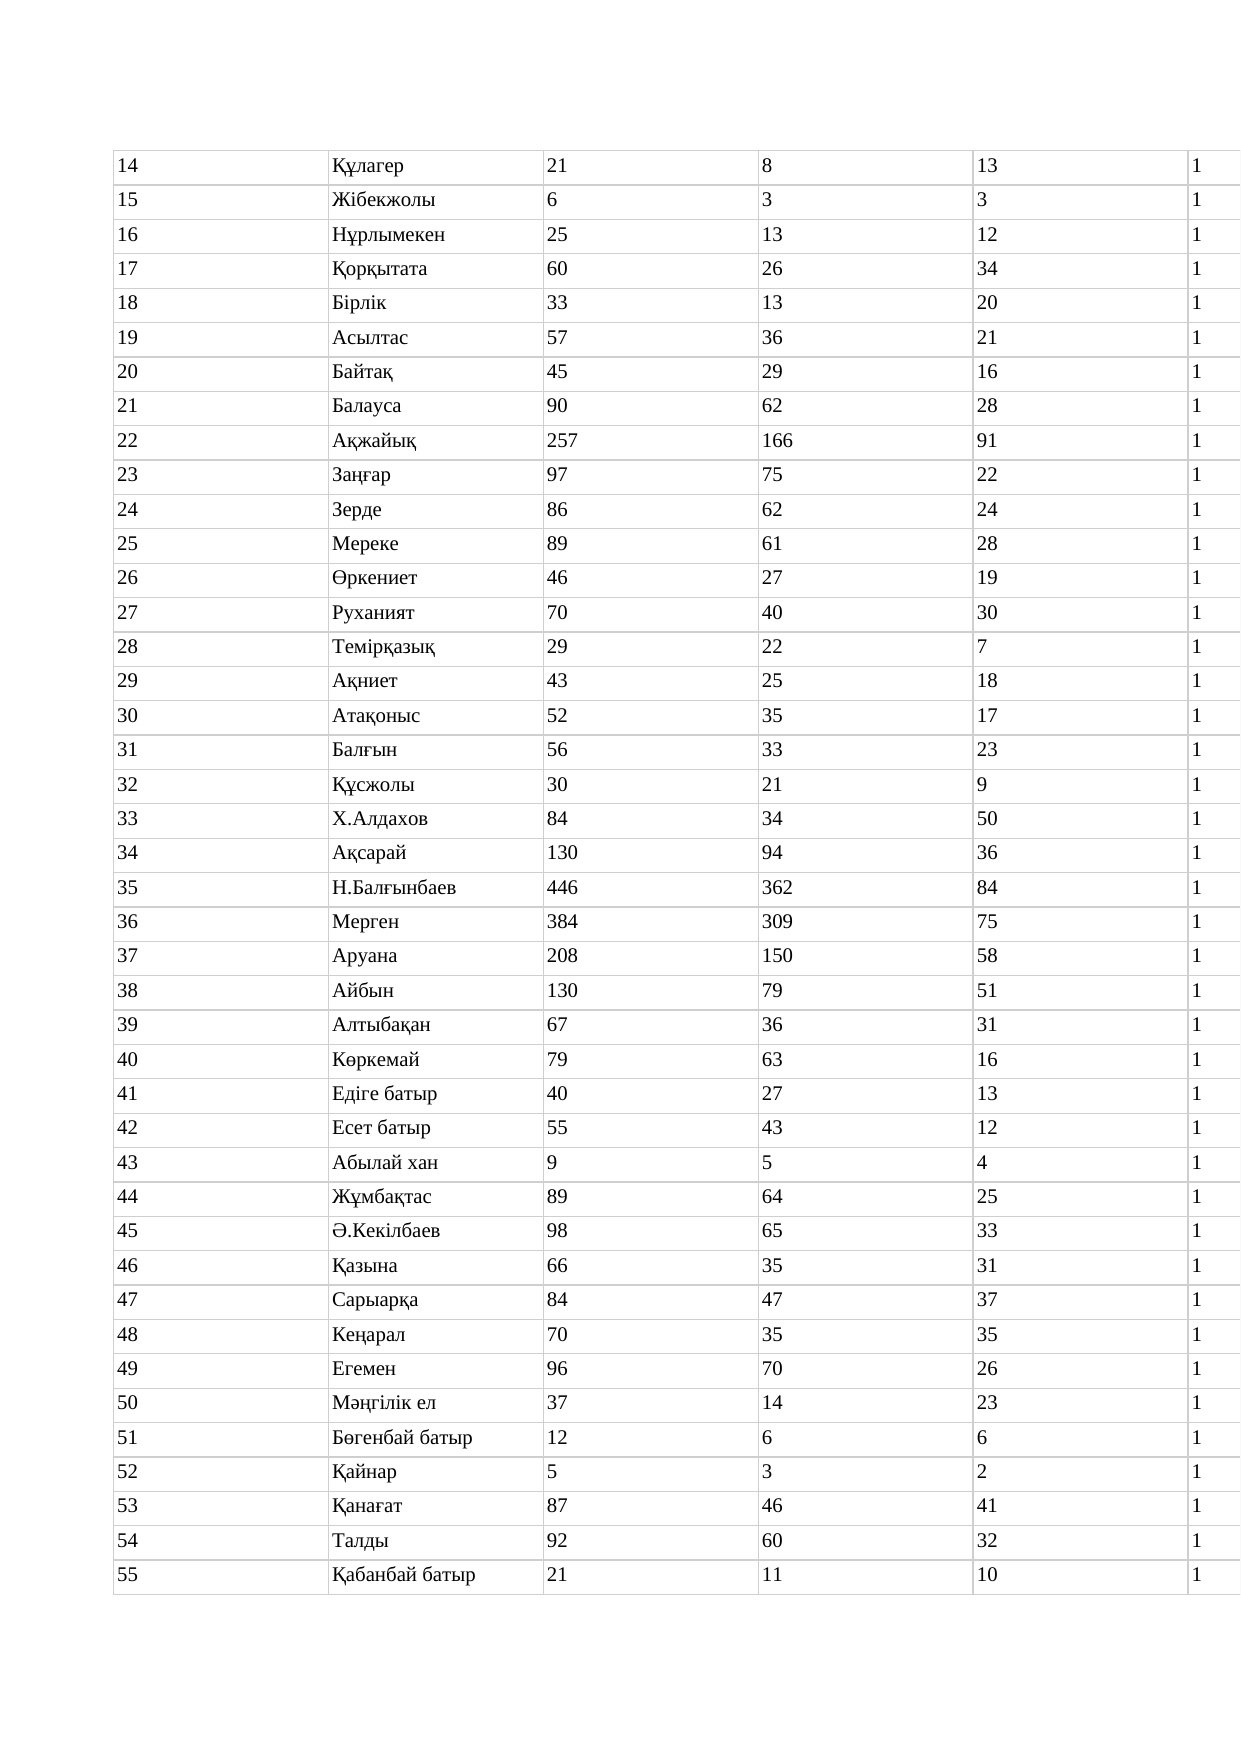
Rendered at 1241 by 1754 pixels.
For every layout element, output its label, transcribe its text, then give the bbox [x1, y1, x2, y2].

table_cell 22 [114, 426, 328, 459]
table_cell 29 [114, 667, 328, 700]
table_cell 7 [974, 633, 1187, 666]
table_cell Ақжайық [329, 426, 543, 459]
table_cell 79 [544, 1045, 758, 1078]
table_cell Сарыарқа [329, 1286, 543, 1319]
table_cell 4 [974, 1148, 1187, 1181]
table_cell Кеңарал [329, 1320, 543, 1353]
table_cell 89 [544, 529, 758, 562]
table_cell 92 [544, 1526, 758, 1559]
table_cell Заңғар [329, 461, 543, 494]
table_cell 23 [974, 1389, 1187, 1422]
table_cell 1 [1189, 1286, 1240, 1319]
table_cell Едіге батыр [329, 1079, 543, 1112]
table_cell 35 [759, 701, 972, 734]
table_cell 1 [1189, 1183, 1240, 1216]
table_cell 9 [544, 1148, 758, 1181]
table_cell 25 [114, 529, 328, 562]
table_cell 21 [544, 151, 758, 184]
table_cell 1 [1189, 1079, 1240, 1112]
table_cell 52 [544, 701, 758, 734]
table_cell Руханият [329, 598, 543, 631]
table_cell 84 [544, 804, 758, 837]
table_cell Жібекжолы [329, 186, 543, 219]
table_cell 1 [1189, 701, 1240, 734]
table_cell 1 [1189, 426, 1240, 459]
table_cell 19 [974, 564, 1187, 597]
table_cell 1 [1189, 804, 1240, 837]
table_cell 1 [1189, 1251, 1240, 1284]
table_cell 60 [759, 1526, 972, 1559]
table_cell 31 [974, 1011, 1187, 1044]
table_cell 97 [544, 461, 758, 494]
table_cell 60 [544, 254, 758, 287]
table_cell 1 [1189, 1423, 1240, 1456]
table_cell Нұрлымекен [329, 220, 543, 253]
table_cell 96 [544, 1354, 758, 1387]
table_cell 33 [974, 1217, 1187, 1250]
table_cell 1 [1189, 1320, 1240, 1353]
table_cell 33 [759, 736, 972, 769]
table_cell 1 [1189, 529, 1240, 562]
table_cell 94 [759, 839, 972, 872]
table_cell 16 [114, 220, 328, 253]
table_cell Есет батыр [329, 1114, 543, 1147]
table_cell 35 [759, 1251, 972, 1284]
table_cell 61 [759, 529, 972, 562]
table_cell 18 [974, 667, 1187, 700]
table_cell 33 [114, 804, 328, 837]
table_cell Балауса [329, 392, 543, 425]
table_cell 1 [1189, 942, 1240, 975]
table_cell 46 [759, 1492, 972, 1525]
table_cell 15 [114, 186, 328, 219]
table_cell 84 [544, 1286, 758, 1319]
table_cell 36 [114, 908, 328, 941]
table_cell 20 [974, 289, 1187, 322]
table_cell 1 [1189, 1526, 1240, 1559]
table_cell 1 [1189, 392, 1240, 425]
table_cell 55 [544, 1114, 758, 1147]
table_cell 3 [759, 1458, 972, 1491]
table_cell Асылтас [329, 323, 543, 356]
table_cell Айбын [329, 976, 543, 1009]
table_cell 23 [114, 461, 328, 494]
table_cell 13 [974, 1079, 1187, 1112]
table_cell 46 [114, 1251, 328, 1284]
table_cell 1 [1189, 1389, 1240, 1422]
table_cell 1 [1189, 1011, 1240, 1044]
table_cell 13 [759, 289, 972, 322]
table_cell Ақсарай [329, 839, 543, 872]
table_cell 37 [974, 1286, 1187, 1319]
table_cell 1 [1189, 1148, 1240, 1181]
table_cell 5 [759, 1148, 972, 1181]
table_cell 67 [544, 1011, 758, 1044]
table_cell Қабанбай батыр [329, 1561, 543, 1594]
table_cell 51 [974, 976, 1187, 1009]
table_cell 1 [1189, 908, 1240, 941]
table_cell 6 [544, 186, 758, 219]
table_cell 70 [759, 1354, 972, 1387]
table_cell 1 [1189, 667, 1240, 700]
table_cell 41 [974, 1492, 1187, 1525]
table_cell 1 [1189, 736, 1240, 769]
table_cell 1 [1189, 1045, 1240, 1078]
table_cell 27 [114, 598, 328, 631]
table_cell 18 [114, 289, 328, 322]
table_cell Бірлік [329, 289, 543, 322]
table_cell 1 [1189, 1458, 1240, 1491]
table_cell 12 [544, 1423, 758, 1456]
table_cell 1 [1189, 873, 1240, 906]
table_cell 1 [1189, 839, 1240, 872]
table_cell 43 [544, 667, 758, 700]
table_cell 57 [544, 323, 758, 356]
table_cell 63 [759, 1045, 972, 1078]
table_cell 1 [1189, 186, 1240, 219]
table_cell Абылай хан [329, 1148, 543, 1181]
table_cell Құсжолы [329, 770, 543, 803]
table_cell 42 [114, 1114, 328, 1147]
table_cell Алтыбақан [329, 1011, 543, 1044]
table_cell 38 [114, 976, 328, 1009]
table_cell Темірқазық [329, 633, 543, 666]
table_cell 25 [544, 220, 758, 253]
table_cell 45 [544, 358, 758, 391]
table_cell 36 [759, 323, 972, 356]
table_cell 50 [974, 804, 1187, 837]
table_cell 43 [114, 1148, 328, 1181]
table_cell 20 [114, 358, 328, 391]
table_cell 1 [1189, 461, 1240, 494]
table_cell 1 [1189, 1561, 1240, 1594]
table_cell Құлагер [329, 151, 543, 184]
table_cell 5 [544, 1458, 758, 1491]
table_cell 70 [544, 598, 758, 631]
table_cell 86 [544, 495, 758, 528]
table_cell Қайнар [329, 1458, 543, 1491]
table_cell Бөгенбай батыр [329, 1423, 543, 1456]
table_cell 130 [544, 839, 758, 872]
table_cell 26 [759, 254, 972, 287]
table_cell 40 [544, 1079, 758, 1112]
table_cell 9 [974, 770, 1187, 803]
table_cell 1 [1189, 254, 1240, 287]
table_cell 41 [114, 1079, 328, 1112]
table_cell Атақоныс [329, 701, 543, 734]
table_cell 21 [759, 770, 972, 803]
table_cell 31 [114, 736, 328, 769]
table_cell 31 [974, 1251, 1187, 1284]
table_cell 1 [1189, 1354, 1240, 1387]
table_cell 23 [974, 736, 1187, 769]
table_cell Х.Алдахов [329, 804, 543, 837]
table_cell 16 [974, 358, 1187, 391]
table_cell Талды [329, 1526, 543, 1559]
table_cell 1 [1189, 323, 1240, 356]
table_cell 13 [974, 151, 1187, 184]
table_cell 29 [759, 358, 972, 391]
table_cell 2 [974, 1458, 1187, 1491]
table_cell 43 [759, 1114, 972, 1147]
table_cell 257 [544, 426, 758, 459]
table_cell 14 [114, 151, 328, 184]
table_cell 90 [544, 392, 758, 425]
table_cell 28 [114, 633, 328, 666]
table_cell 26 [114, 564, 328, 597]
table_cell 1 [1189, 564, 1240, 597]
table_cell 30 [974, 598, 1187, 631]
table_cell 54 [114, 1526, 328, 1559]
table_cell Балғын [329, 736, 543, 769]
table_cell 48 [114, 1320, 328, 1353]
table_cell 30 [544, 770, 758, 803]
table_cell 1 [1189, 1217, 1240, 1250]
table_cell 55 [114, 1561, 328, 1594]
table_cell 130 [544, 976, 758, 1009]
table_cell 33 [544, 289, 758, 322]
table_cell 46 [544, 564, 758, 597]
table_cell 27 [759, 564, 972, 597]
table_cell 19 [114, 323, 328, 356]
table_cell 56 [544, 736, 758, 769]
table_cell Қанағат [329, 1492, 543, 1525]
table_cell 47 [759, 1286, 972, 1319]
table_cell 50 [114, 1389, 328, 1422]
table_cell 24 [974, 495, 1187, 528]
table_cell 362 [759, 873, 972, 906]
table_cell 28 [974, 392, 1187, 425]
table_cell 62 [759, 495, 972, 528]
table_cell 75 [974, 908, 1187, 941]
table_cell 66 [544, 1251, 758, 1284]
table_cell 1 [1189, 633, 1240, 666]
table_cell 22 [759, 633, 972, 666]
table_cell 12 [974, 1114, 1187, 1147]
table_cell 1 [1189, 289, 1240, 322]
table_cell 309 [759, 908, 972, 941]
table_cell 39 [114, 1011, 328, 1044]
table_cell 32 [974, 1526, 1187, 1559]
table_cell Көркемай [329, 1045, 543, 1078]
table_cell 13 [759, 220, 972, 253]
table_cell 30 [114, 701, 328, 734]
table_cell 44 [114, 1183, 328, 1216]
table_cell 1 [1189, 495, 1240, 528]
table_cell Аруана [329, 942, 543, 975]
table_cell 91 [974, 426, 1187, 459]
table_cell 150 [759, 942, 972, 975]
table_cell 79 [759, 976, 972, 1009]
table_cell 36 [759, 1011, 972, 1044]
table_cell 26 [974, 1354, 1187, 1387]
table_cell 62 [759, 392, 972, 425]
table_cell 10 [974, 1561, 1187, 1594]
table_cell 58 [974, 942, 1187, 975]
table_cell 24 [114, 495, 328, 528]
table_cell 32 [114, 770, 328, 803]
table_cell Ә.Кекілбаев [329, 1217, 543, 1250]
table_cell 70 [544, 1320, 758, 1353]
table_cell 84 [974, 873, 1187, 906]
table_cell 25 [759, 667, 972, 700]
table_cell 49 [114, 1354, 328, 1387]
table_cell 53 [114, 1492, 328, 1525]
table_cell 34 [759, 804, 972, 837]
table_cell Қазына [329, 1251, 543, 1284]
table_cell 1 [1189, 1492, 1240, 1525]
table_cell 35 [974, 1320, 1187, 1353]
table_cell 11 [759, 1561, 972, 1594]
table_cell Зерде [329, 495, 543, 528]
table_cell 6 [974, 1423, 1187, 1456]
table_cell 87 [544, 1492, 758, 1525]
table_cell 75 [759, 461, 972, 494]
table_cell 208 [544, 942, 758, 975]
table_cell 25 [974, 1183, 1187, 1216]
table_cell 8 [759, 151, 972, 184]
table_cell Мереке [329, 529, 543, 562]
table_cell 34 [974, 254, 1187, 287]
table_cell 98 [544, 1217, 758, 1250]
table_cell Мәңгілік ел [329, 1389, 543, 1422]
table_cell Өркениет [329, 564, 543, 597]
table_cell 1 [1189, 151, 1240, 184]
table_cell 89 [544, 1183, 758, 1216]
table_cell Байтақ [329, 358, 543, 391]
table_cell 1 [1189, 1114, 1240, 1147]
table_cell 28 [974, 529, 1187, 562]
table_cell 34 [114, 839, 328, 872]
table_cell 6 [759, 1423, 972, 1456]
table_cell 21 [974, 323, 1187, 356]
table_cell 64 [759, 1183, 972, 1216]
table_cell 65 [759, 1217, 972, 1250]
table_cell 21 [114, 392, 328, 425]
table_cell 27 [759, 1079, 972, 1112]
table_cell 40 [759, 598, 972, 631]
table_cell 1 [1189, 358, 1240, 391]
table_cell 37 [544, 1389, 758, 1422]
table_cell 22 [974, 461, 1187, 494]
table_cell 21 [544, 1561, 758, 1594]
table_cell Жұмбақтас [329, 1183, 543, 1216]
table_cell Ақниет [329, 667, 543, 700]
table_cell 37 [114, 942, 328, 975]
table_cell 35 [759, 1320, 972, 1353]
table_cell 12 [974, 220, 1187, 253]
table_cell 40 [114, 1045, 328, 1078]
table_cell 1 [1189, 598, 1240, 631]
table_cell 52 [114, 1458, 328, 1491]
table_cell 3 [974, 186, 1187, 219]
table_cell 51 [114, 1423, 328, 1456]
table_cell Мерген [329, 908, 543, 941]
table_cell 14 [759, 1389, 972, 1422]
table_cell Н.Балғынбаев [329, 873, 543, 906]
table_cell 29 [544, 633, 758, 666]
table_cell 3 [759, 186, 972, 219]
table_cell 36 [974, 839, 1187, 872]
table_cell 166 [759, 426, 972, 459]
table_cell 1 [1189, 220, 1240, 253]
table_cell 1 [1189, 770, 1240, 803]
table_cell Егемен [329, 1354, 543, 1387]
table_cell 446 [544, 873, 758, 906]
table_cell 1 [1189, 976, 1240, 1009]
table_cell 17 [974, 701, 1187, 734]
table_cell 47 [114, 1286, 328, 1319]
table_cell 17 [114, 254, 328, 287]
table_cell 384 [544, 908, 758, 941]
table_cell Қорқытата [329, 254, 543, 287]
table_cell 45 [114, 1217, 328, 1250]
table_cell 16 [974, 1045, 1187, 1078]
table_cell 35 [114, 873, 328, 906]
